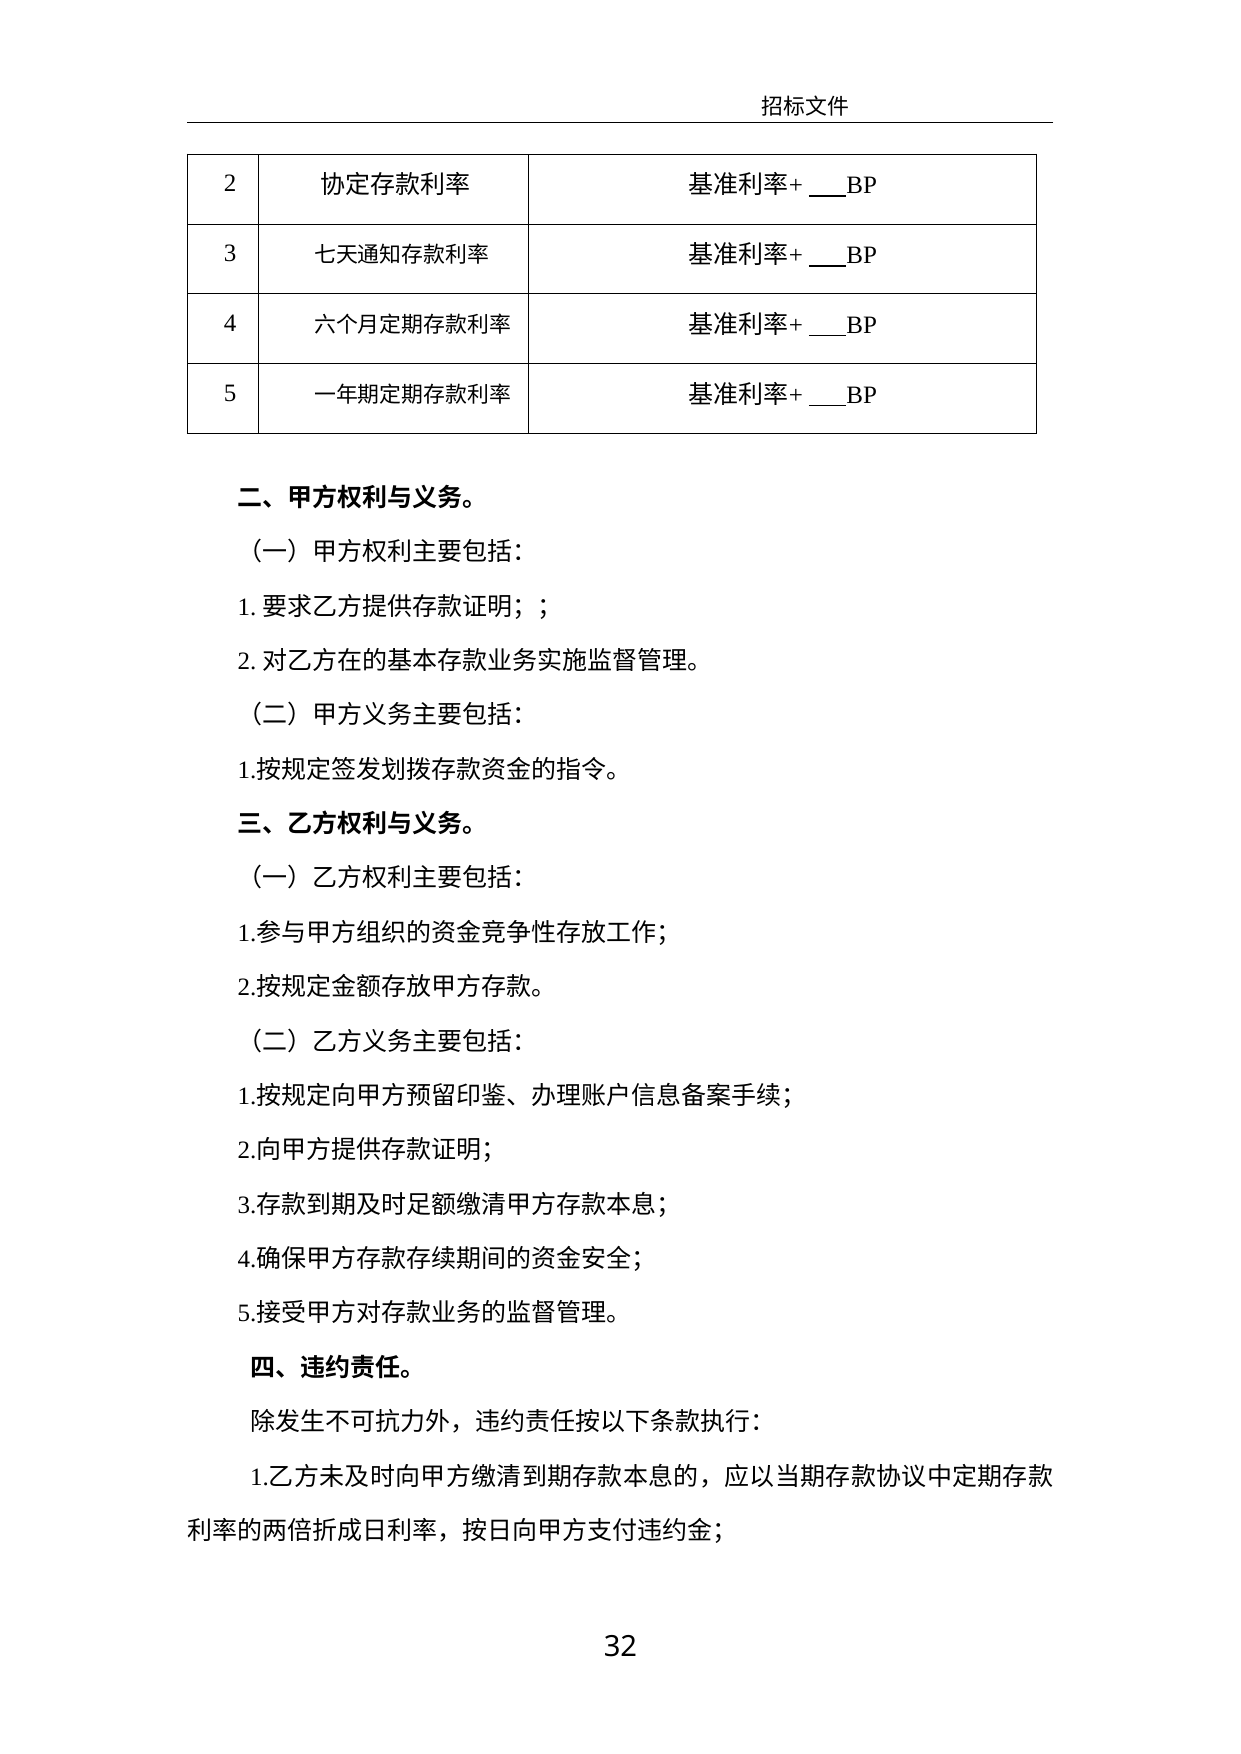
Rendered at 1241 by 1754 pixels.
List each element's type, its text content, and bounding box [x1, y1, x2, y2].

text 1.乙方未及时向甲方缴清到期存款本息的，应以当期存款协议中定期存款利率的两倍折成日利率，按日向甲方支付违约金； [187, 1456, 1053, 1547]
text （二）乙方义务主要包括： [187, 1021, 1053, 1057]
text 三、乙方权利与义务。 [187, 803, 1053, 840]
text 2. 对乙方在的基本存款业务实施监督管理。 [187, 640, 1053, 677]
table_cell 3 [188, 225, 258, 293]
table_cell 基准利率+ BP [529, 294, 1036, 363]
text 四、违约责任。 [187, 1347, 1053, 1383]
table_cell 六个月定期存款利率 [259, 294, 528, 363]
text 二、甲方权利与义务。 [187, 477, 1053, 513]
table_cell 七天通知存款利率 [259, 225, 528, 293]
text 2.按规定金额存放甲方存款。 [187, 967, 1053, 1003]
text 1.按规定签发划拨存款资金的指令。 [187, 749, 1053, 785]
table_cell 基准利率+ BP [529, 364, 1036, 433]
text 4.确保甲方存款存续期间的资金安全； [187, 1238, 1053, 1275]
text 除发生不可抗力外，违约责任按以下条款执行： [187, 1402, 1053, 1438]
table_cell 5 [188, 364, 258, 433]
text 3.存款到期及时足额缴清甲方存款本息； [187, 1184, 1053, 1220]
text 1.参与甲方组织的资金竞争性存放工作； [187, 912, 1053, 948]
text 5.接受甲方对存款业务的监督管理。 [187, 1293, 1053, 1329]
text （二）甲方义务主要包括： [187, 695, 1053, 731]
text 1.按规定向甲方预留印鉴、办理账户信息备案手续； [187, 1075, 1053, 1112]
table_cell 协定存款利率 [259, 155, 528, 223]
text 2.向甲方提供存款证明； [187, 1130, 1053, 1166]
table_cell 基准利率+ BP [529, 155, 1036, 223]
text 1. 要求乙方提供存款证明；； [187, 586, 1053, 622]
table_cell 4 [188, 294, 258, 363]
text （一）甲方权利主要包括： [187, 532, 1053, 568]
table_cell 一年期定期存款利率 [259, 364, 528, 433]
table_cell 基准利率+ BP [529, 225, 1036, 293]
table_cell 2 [188, 155, 258, 223]
text （一）乙方权利主要包括： [187, 858, 1053, 894]
